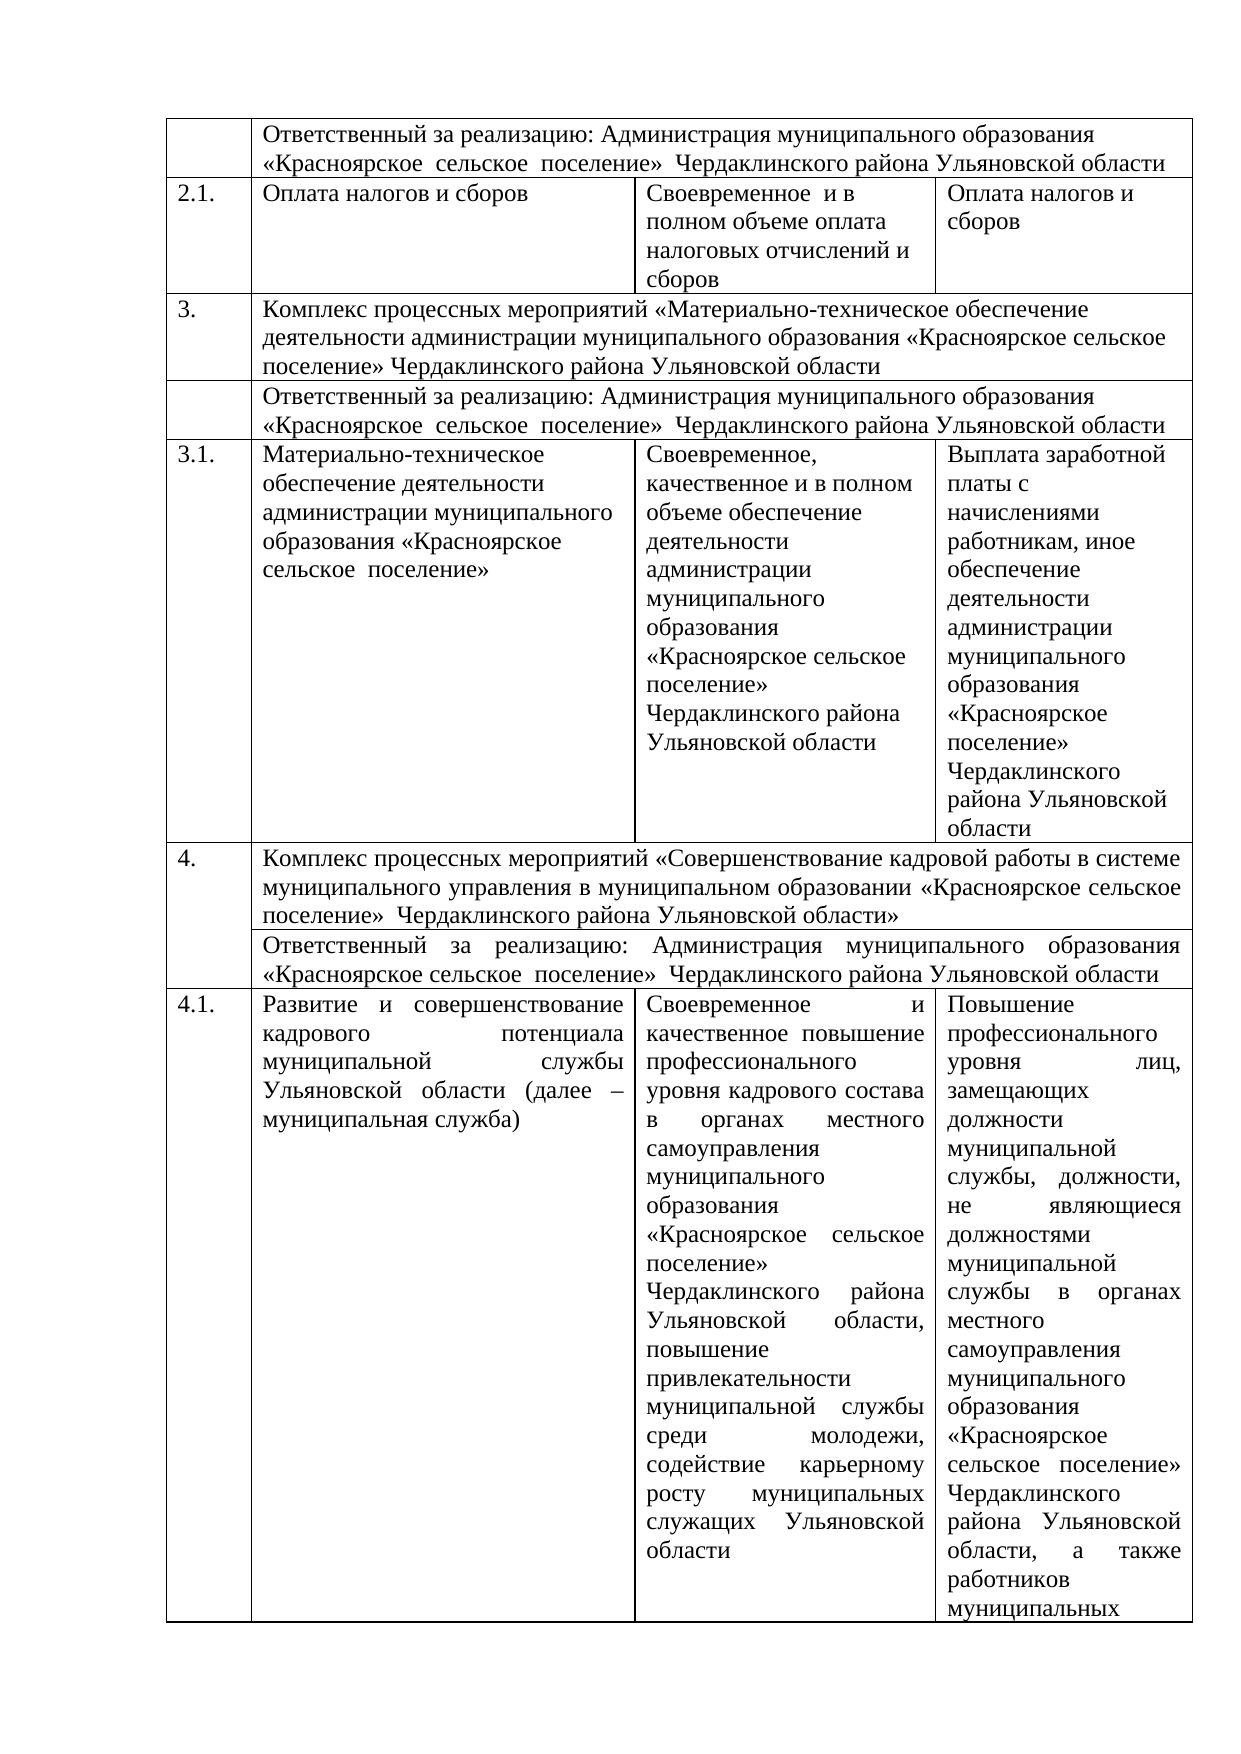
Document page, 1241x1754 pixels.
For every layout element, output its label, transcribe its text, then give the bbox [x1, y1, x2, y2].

table_cell Оплата налогов и сборов [252, 178, 634, 293]
table_cell Ответственный за реализацию: Администрация муниципального образования «Красноярское сельское поселение» Чердаклинского района Ульяновской области [252, 381, 1192, 438]
table_cell 4.1. [167, 989, 251, 1621]
table_cell Комплекс процессных мероприятий «Материально-техническое обеспечение деятельности администрации муниципального образования «Красноярское сельское поселение» Чердаклинского района Ульяновской области [252, 294, 1192, 380]
table_cell Своевременное и в полном объеме оплата налоговых отчислений и сборов [636, 178, 935, 293]
table_cell Ответственный за реализацию: Администрация муниципального образования «Красноярское сельское поселение» Чердаклинского района Ульяновской области [252, 930, 1192, 988]
table_cell Комплекс процессных мероприятий «Совершенствование кадровой работы в системе муниципального управления в муниципальном образовании «Красноярское сельское поселение» Чердаклинского района Ульяновской области» [252, 843, 1192, 929]
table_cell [936, 989, 1192, 1621]
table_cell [636, 989, 935, 1621]
table_cell Материально-техническое обеспечение деятельности администрации муниципального образования «Красноярское сельское поселение» [252, 440, 634, 842]
table_cell [167, 381, 251, 438]
table_cell 4. [167, 843, 251, 988]
table_cell [167, 119, 251, 177]
table_cell 3.1. [167, 440, 251, 842]
table_cell Оплата налогов и сборов [936, 178, 1192, 293]
table_cell 2.1. [167, 178, 251, 293]
table_cell 3. [167, 294, 251, 380]
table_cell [252, 989, 634, 1621]
table_cell Ответственный за реализацию: Администрация муниципального образования «Красноярское сельское поселение» Чердаклинского района Ульяновской области [252, 119, 1192, 177]
table_cell Своевременное, качественное и в полном объеме обеспечение деятельности администрации муниципального образования «Красноярское сельское поселение» Чердаклинского района Ульяновской области [636, 440, 935, 842]
